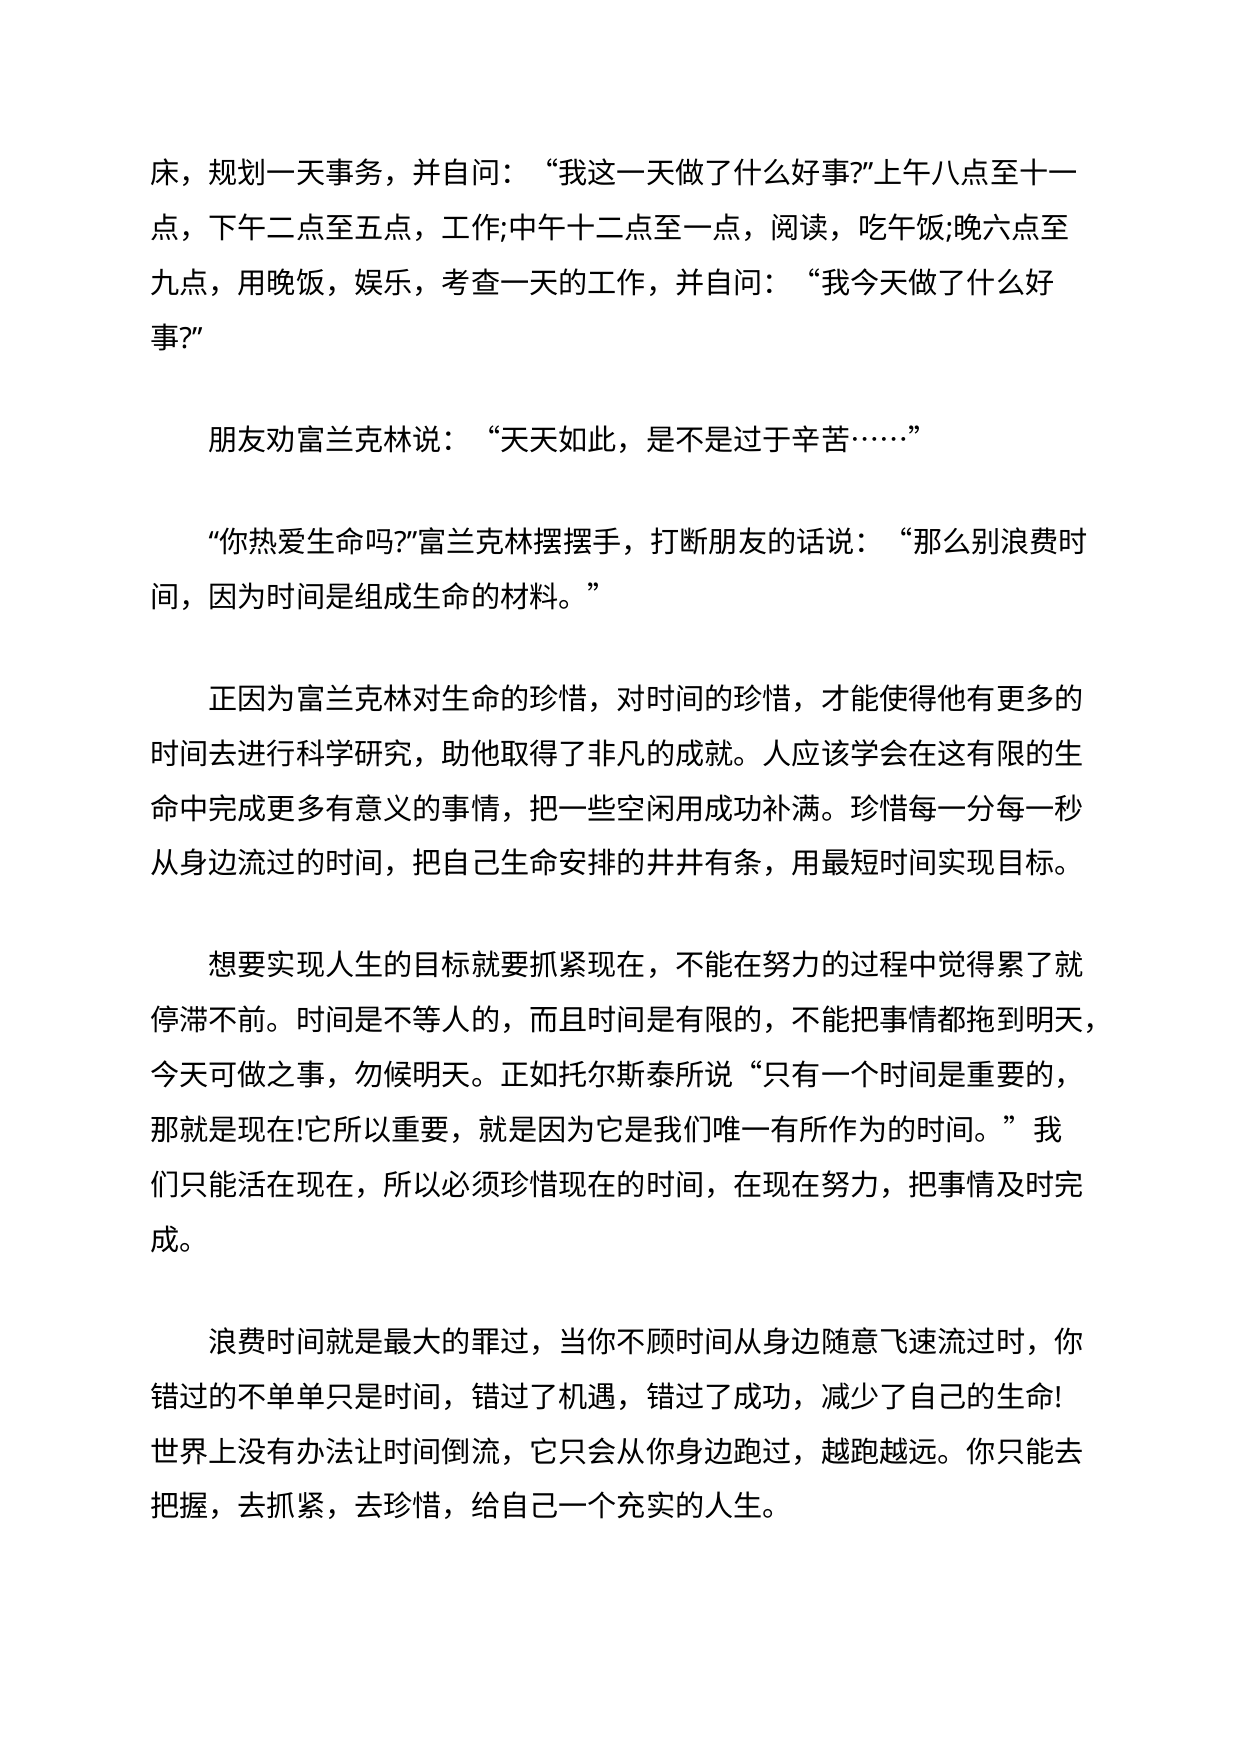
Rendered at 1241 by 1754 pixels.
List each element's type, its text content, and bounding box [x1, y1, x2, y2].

text “你热爱生命吗?”富兰克林摆摆手，打断朋友的话说：“那么别浪费时间，因为时间是组成生命的材料。” [150, 519, 1090, 616]
text 正因为富兰克林对生命的珍惜，对时间的珍惜，才能使得他有更多的时间去进行科学研究，助他取得了非凡的成就。人应该学会在这有限的生命中完成更多有意义的事情，把一些空闲用成功补满。珍惜每一分每一秒从身边流过的时间，把自己生命安排的井井有条，用最短时间实现目标。 [150, 675, 1090, 882]
text 浪费时间就是最大的罪过，当你不顾时间从身边随意飞速流过时，你错过的不单单只是时间，错过了机遇，错过了成功，减少了自己的生命!世界上没有办法让时间倒流，它只会从你身边跑过，越跑越远。你只能去把握，去抓紧，去珍惜，给自己一个充实的人生。 [150, 1318, 1090, 1525]
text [150, 150, 1090, 357]
text 想要实现人生的目标就要抓紧现在，不能在努力的过程中觉得累了就停滞不前。时间是不等人的，而且时间是有限的，不能把事情都拖到明天，今天可做之事，勿候明天。正如托尔斯泰所说“只有一个时间是重要的，那就是现在!它所以重要，就是因为它是我们唯一有所作为的时间。”我们只能活在现在，所以必须珍惜现在的时间，在现在努力，把事情及时完成。 [150, 942, 1090, 1259]
text 朋友劝富兰克林说：“天天如此，是不是过于辛苦……” [150, 417, 1090, 459]
